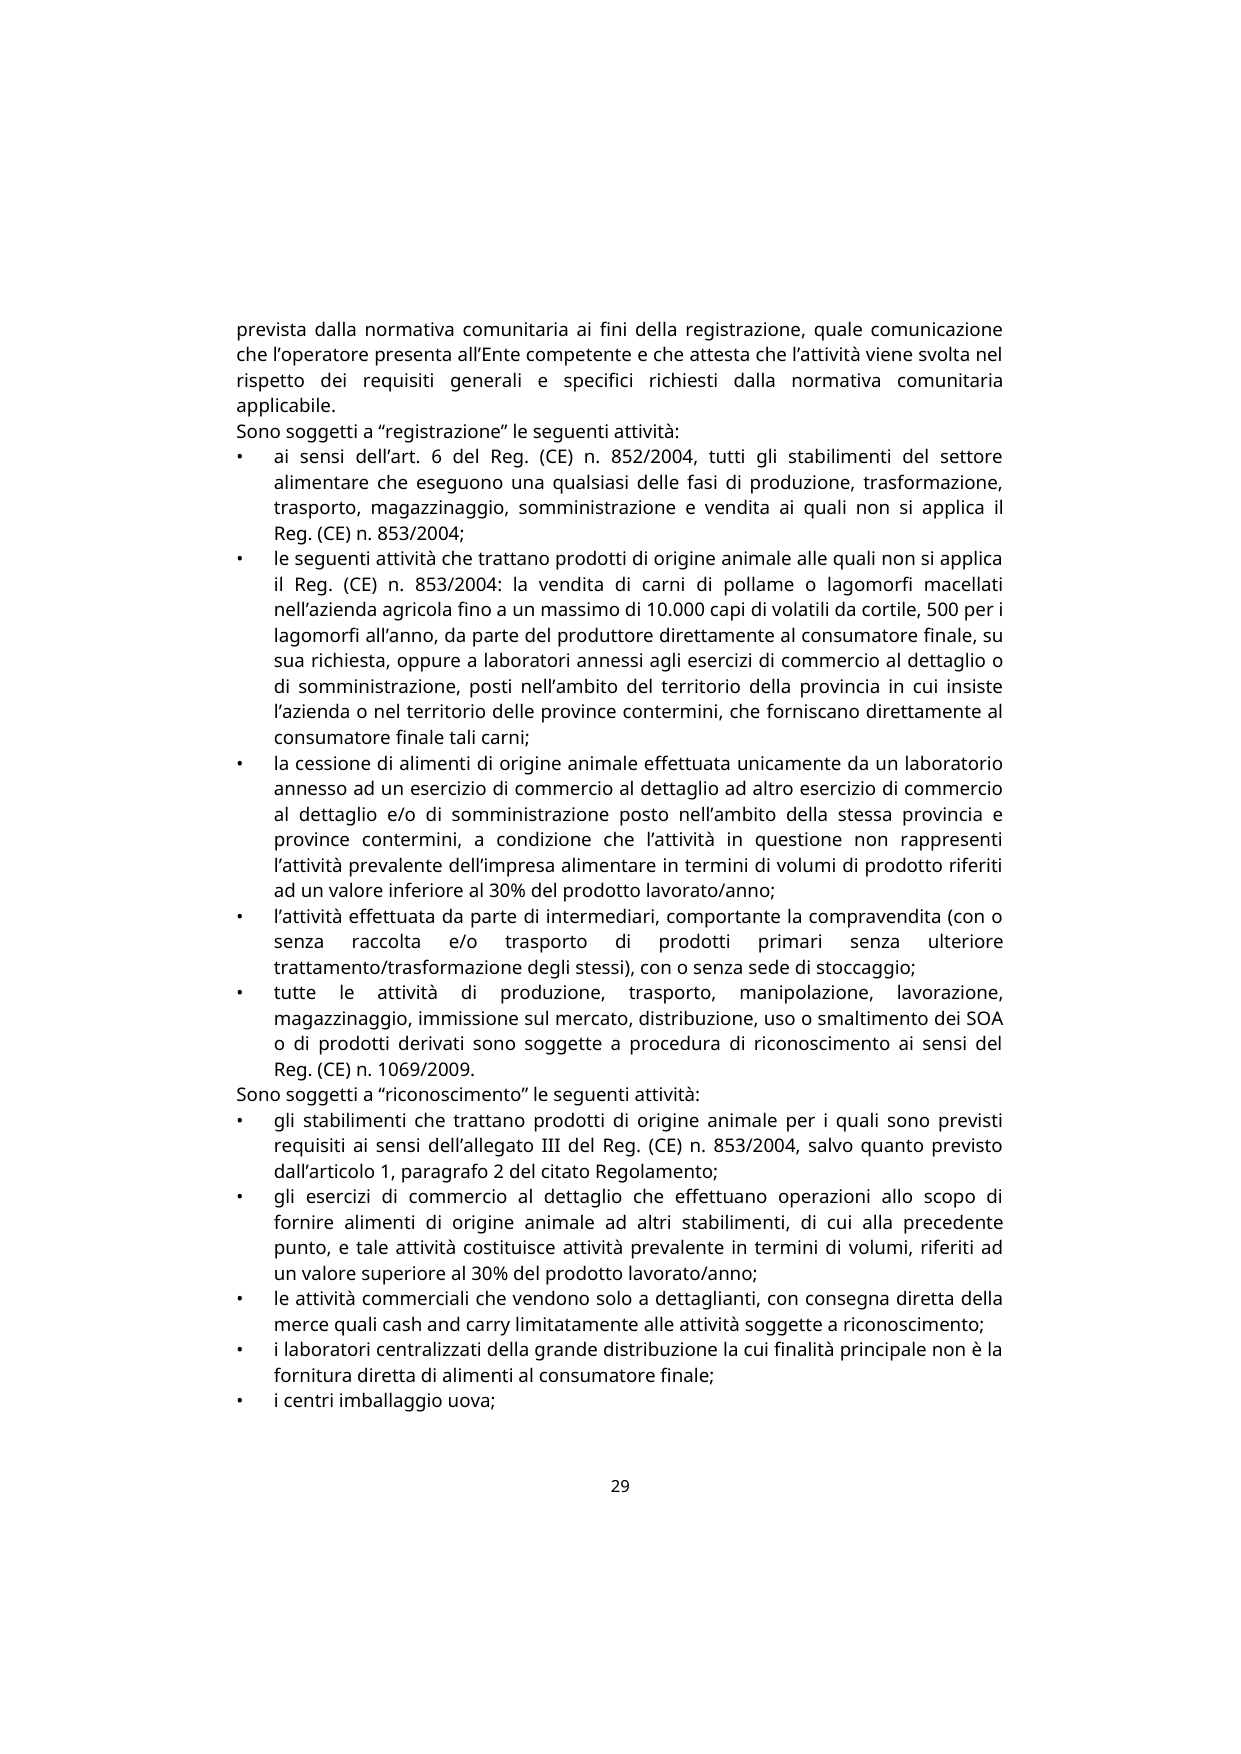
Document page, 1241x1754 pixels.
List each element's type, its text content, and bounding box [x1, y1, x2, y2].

list la cessione di alimenti di origine animale effettuata unicamente da un laboratorio annesso ad un esercizio di commercio al dettaglio ad altro esercizio di commercio al dettaglio e/o di somministrazione posto nell’ambito della stessa provincia e province contermini, a condizione che l’attività in questione non rappresenti l’attività prevalente dell’impresa alimentare in termini di volumi di prodotto riferiti ad un valore inferiore al 30% del prodotto lavorato/anno; [236, 750, 1004, 903]
list le seguenti attività che trattano prodotti di origine animale alle quali non si applica il Reg. (CE) n. 853/2004: la vendita di carni di pollame o lagomorfi macellati nell’azienda agricola fino a un massimo di 10.000 capi di volatili da cortile, 500 per i lagomorfi all’anno, da parte del produttore direttamente al consumatore finale, su sua richiesta, oppure a laboratori annessi agli esercizi di commercio al dettaglio o di somministrazione, posti nell’ambito del territorio della provincia in cui insiste l’azienda o nel territorio delle province contermini, che forniscano direttamente al consumatore finale tali carni; [236, 546, 1004, 750]
list gli esercizi di commercio al dettaglio che effettuano operazioni allo scopo di fornire alimenti di origine animale ad altri stabilimenti, di cui alla precedente punto, e tale attività costituisce attività prevalente in termini di volumi, riferiti ad un valore superiore al 30% del prodotto lavorato/anno; [236, 1184, 1004, 1286]
list gli stabilimenti che trattano prodotti di origine animale per i quali sono previsti requisiti ai sensi dell’allegato III del Reg. (CE) n. 853/2004, salvo quanto previsto dall’articolo 1, paragrafo 2 del citato Regolamento; [236, 1107, 1004, 1184]
text Sono soggetti a “riconoscimento” le seguenti attività: [236, 1082, 1004, 1107]
list i laboratori centralizzati della grande distribuzione la cui finalità principale non è la fornitura diretta di alimenti al consumatore finale; [236, 1337, 1004, 1388]
text Sono soggetti a “registrazione” le seguenti attività: [236, 418, 1004, 443]
list tutte le attività di produzione, trasporto, manipolazione, lavorazione, magazzinaggio, immissione sul mercato, distribuzione, uso o smaltimento dei SOA o di prodotti derivati sono soggette a procedura di riconoscimento ai sensi del Reg. (CE) n. 1069/2009. [236, 979, 1004, 1082]
list i centri imballaggio uova; [236, 1388, 1004, 1413]
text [236, 316, 1004, 418]
list l’attività effettuata da parte di intermediari, comportante la compravendita (con o senza raccolta e/o trasporto di prodotti primari senza ulteriore trattamento/trasformazione degli stessi), con o senza sede di stoccaggio; [236, 903, 1004, 979]
list ai sensi dell’art. 6 del Reg. (CE) n. 852/2004, tutti gli stabilimenti del settore alimentare che eseguono una qualsiasi delle fasi di produzione, trasformazione, trasporto, magazzinaggio, somministrazione e vendita ai quali non si applica il Reg. (CE) n. 853/2004; [236, 443, 1004, 546]
list le attività commerciali che vendono solo a dettaglianti, con consegna diretta della merce quali cash and carry limitatamente alle attività soggette a riconoscimento; [236, 1286, 1004, 1337]
